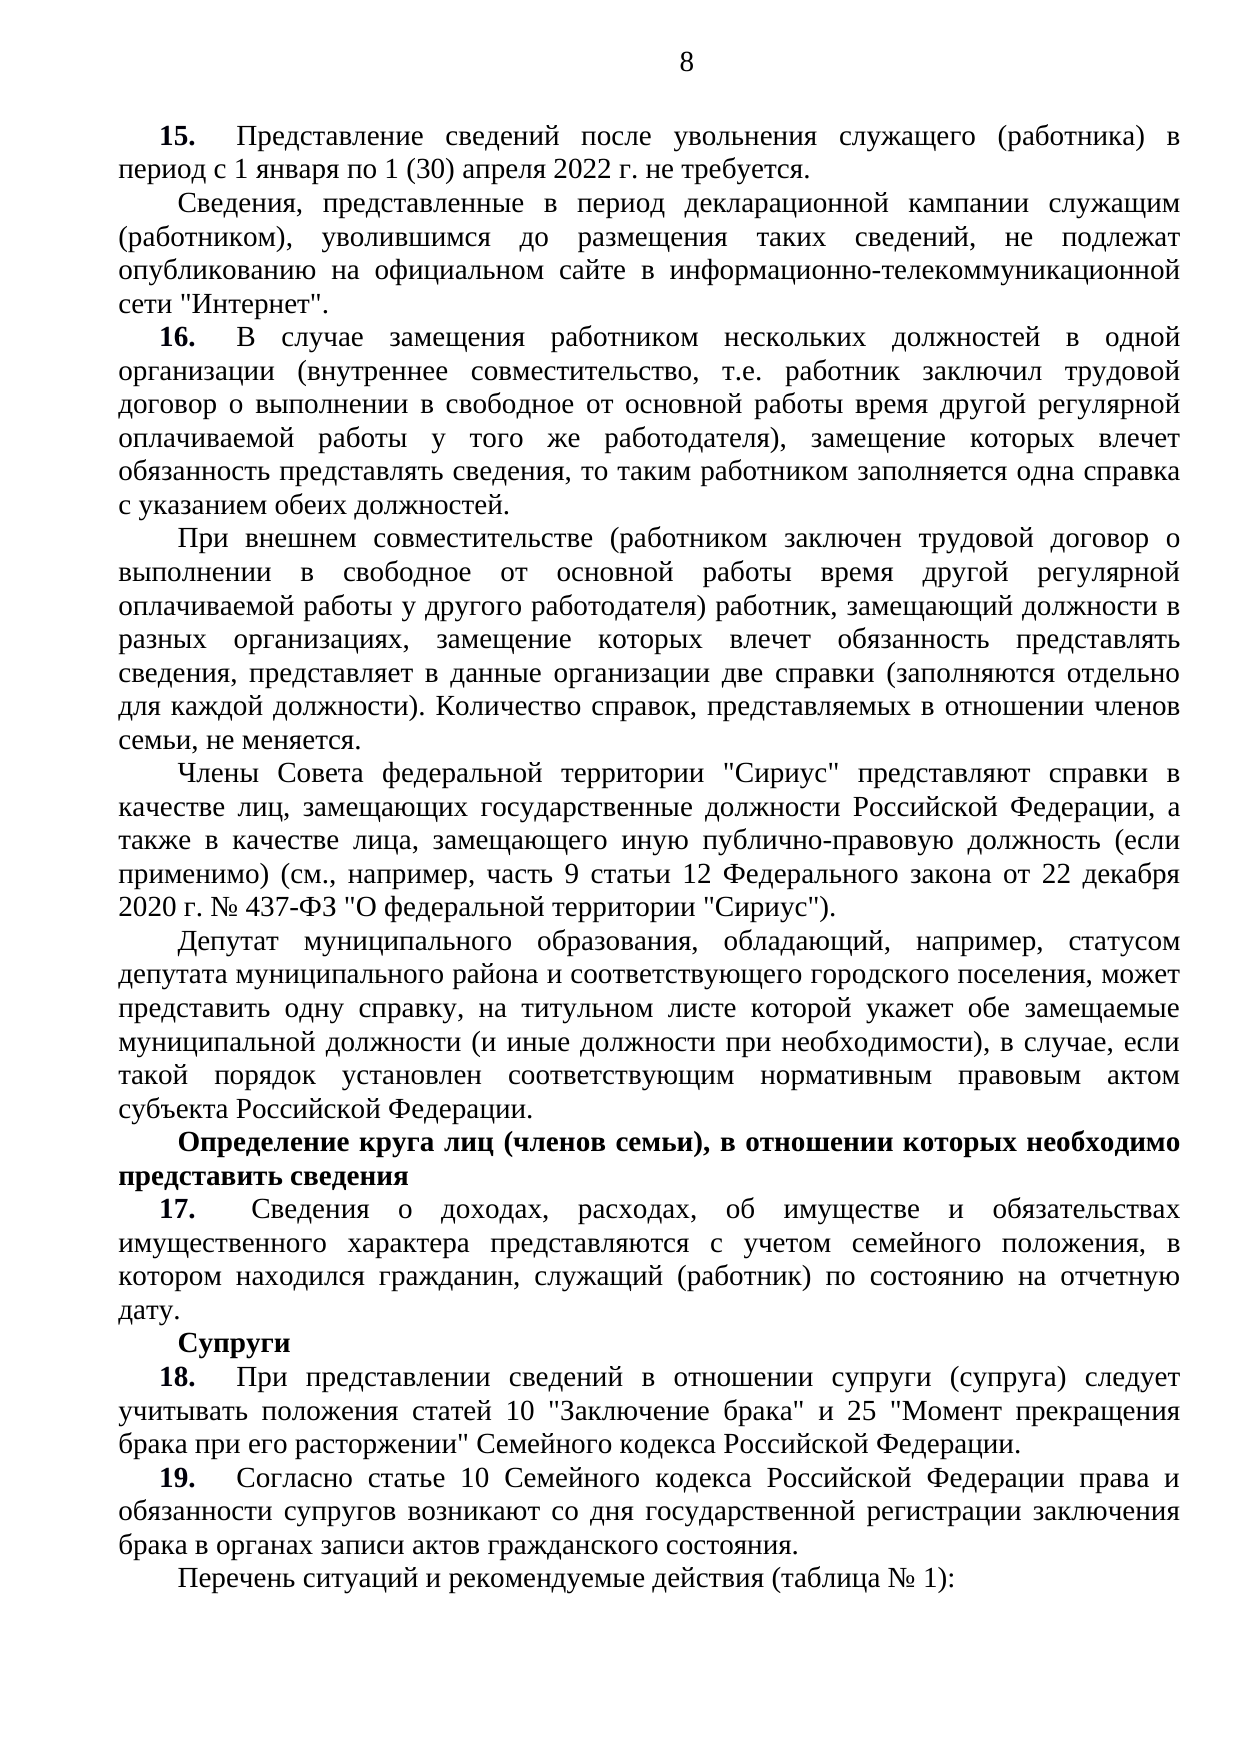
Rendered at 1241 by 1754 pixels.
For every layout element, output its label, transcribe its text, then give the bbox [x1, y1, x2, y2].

text Перечень ситуаций и рекомендуемые действия (таблица № 1): [118, 1560, 1181, 1594]
text Определение круга лиц (членов семьи), в отношении которых необходимо представить сведения [118, 1124, 1181, 1191]
list В случае замещения работником нескольких должностей в одной организации (внутреннее совместительство, т.е. работник заключил трудовой договор о выполнении в свободное от основной работы время другой регулярной оплачиваемой работы у того же работодателя), замещение которых влечет обязанность представлять сведения, то таким работником заполняется одна справка с указанием обеих должностей. [118, 319, 1181, 521]
text При внешнем совместительстве (работником заключен трудовой договор о выполнении в свободное от основной работы время другой регулярной оплачиваемой работы у другого работодателя) работник, замещающий должности в разных организациях, замещение которых влечет обязанность представлять сведения, представляет в данные организации две справки (заполняются отдельно для каждой должности). Количество справок, представляемых в отношении членов семьи, не меняется. [118, 521, 1181, 755]
list Сведения о доходах, расходах, об имуществе и обязательствах имущественного характера представляются с учетом семейного положения, в котором находился гражданин, служащий (работник) по состоянию на отчетную дату. [118, 1191, 1181, 1326]
list Согласно статье 10 Семейного кодекса Российской Федерации права и обязанности супругов возникают со дня государственной регистрации заключения брака в органах записи актов гражданского состояния. [118, 1460, 1181, 1560]
list Представление сведений после увольнения служащего (работника) в период с 1 января по 1 (30) апреля 2022 г. не требуется. [118, 118, 1181, 185]
list Сведения, представленные в период декларационной кампании служащим (работником), уволившимся до размещения таких сведений, не подлежат опубликованию на официальном сайте в информационно-телекоммуникационной сети "Интернет". [118, 185, 1181, 319]
list При представлении сведений в отношении супруги (супруга) следует учитывать положения статей 10 "Заключение брака" и 25 "Момент прекращения брака при его расторжении" Семейного кодекса Российской Федерации. [118, 1359, 1181, 1460]
text Депутат муниципального образования, обладающий, например, статусом депутата муниципального района и соответствующего городского поселения, может представить одну справку, на титульном листе которой укажет обе замещаемые муниципальной должности (и иные должности при необходимости), в случае, если такой порядок установлен соответствующим нормативным правовым актом субъекта Российской Федерации. [118, 923, 1181, 1124]
text Члены Совета федеральной территории "Сириус" представляют справки в качестве лиц, замещающих государственные должности Российской Федерации, а также в качестве лица, замещающего иную публично-правовую должность (если применимо) (см., например, часть 9 статьи 12 Федерального закона от 22 декабря 2020 г. № 437-ФЗ "О федеральной территории "Сириус"). [118, 755, 1181, 923]
text Супруги [118, 1326, 1181, 1359]
